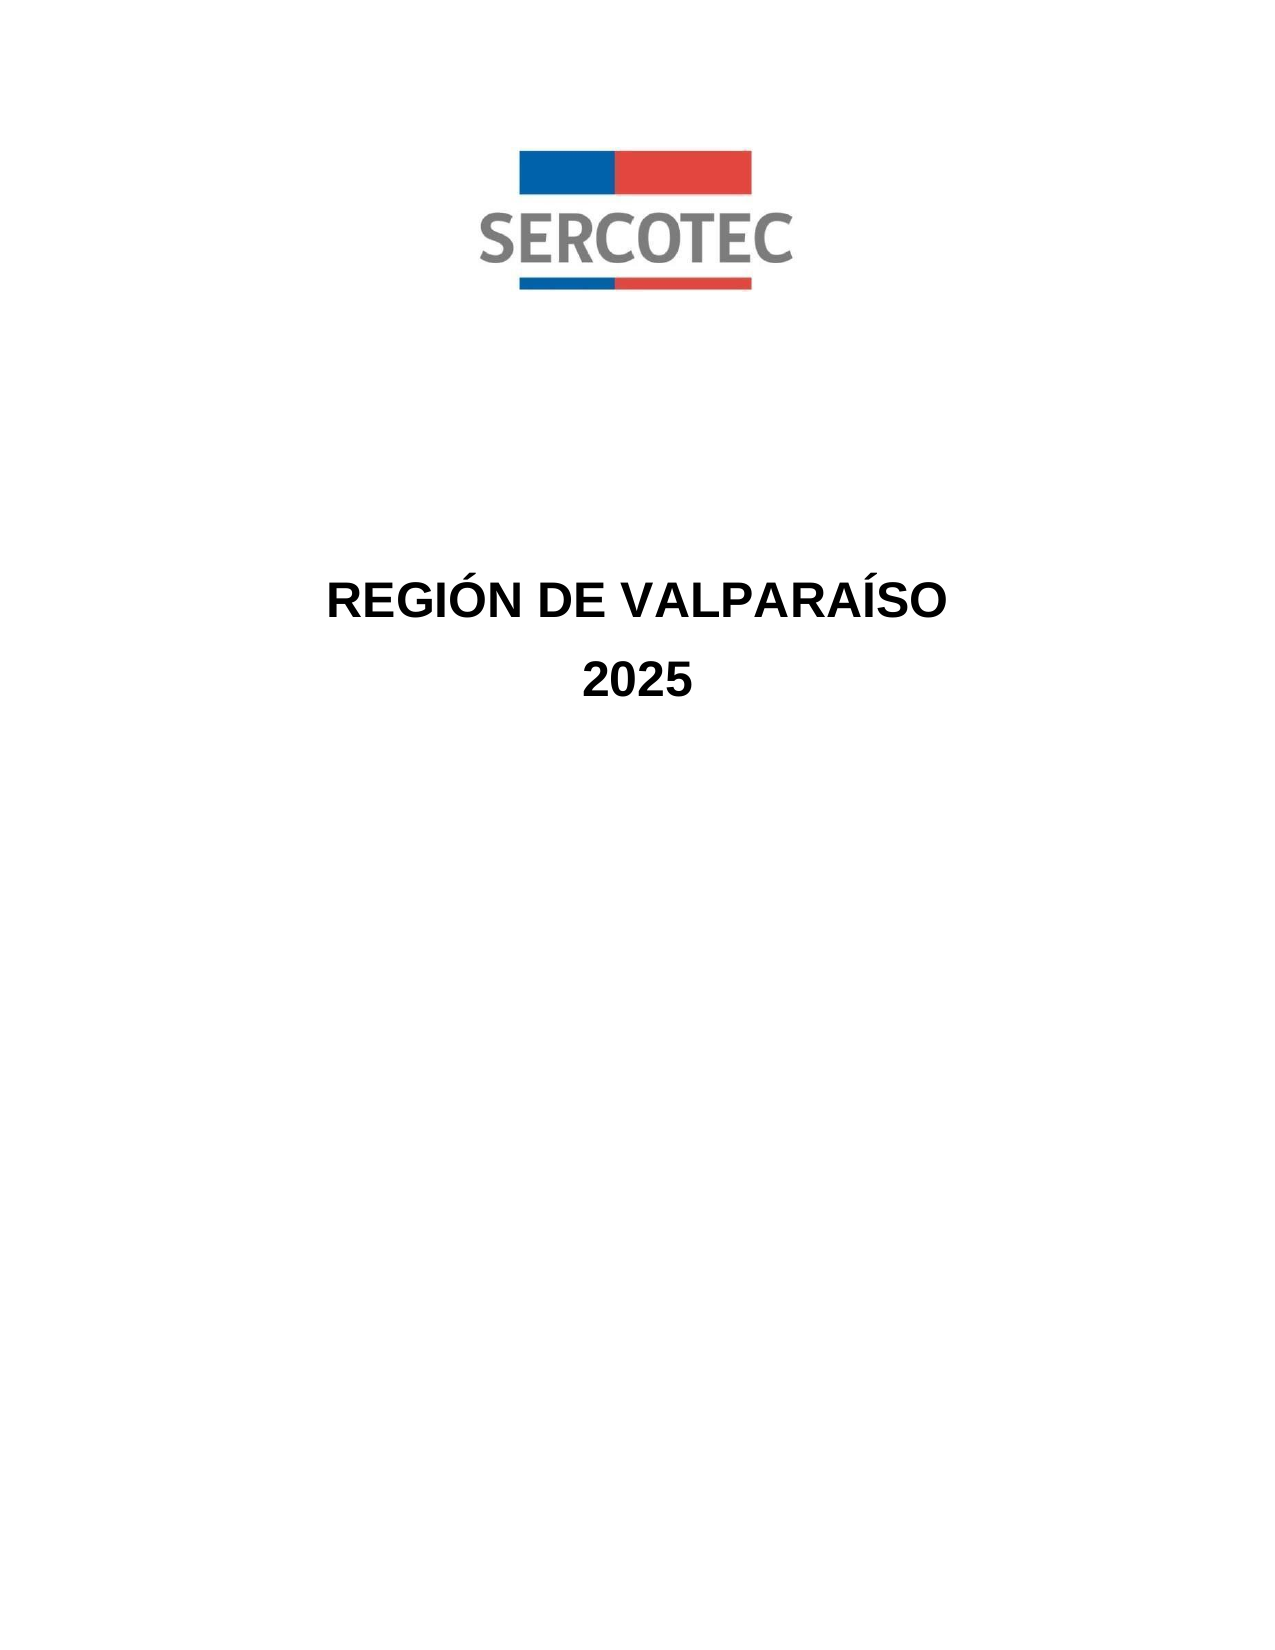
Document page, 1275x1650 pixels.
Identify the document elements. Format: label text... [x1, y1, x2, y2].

picture [478, 147, 797, 292]
text 2025 [177, 649, 1098, 707]
text REGIÓN DE VALPARAÍSO [177, 570, 1098, 628]
